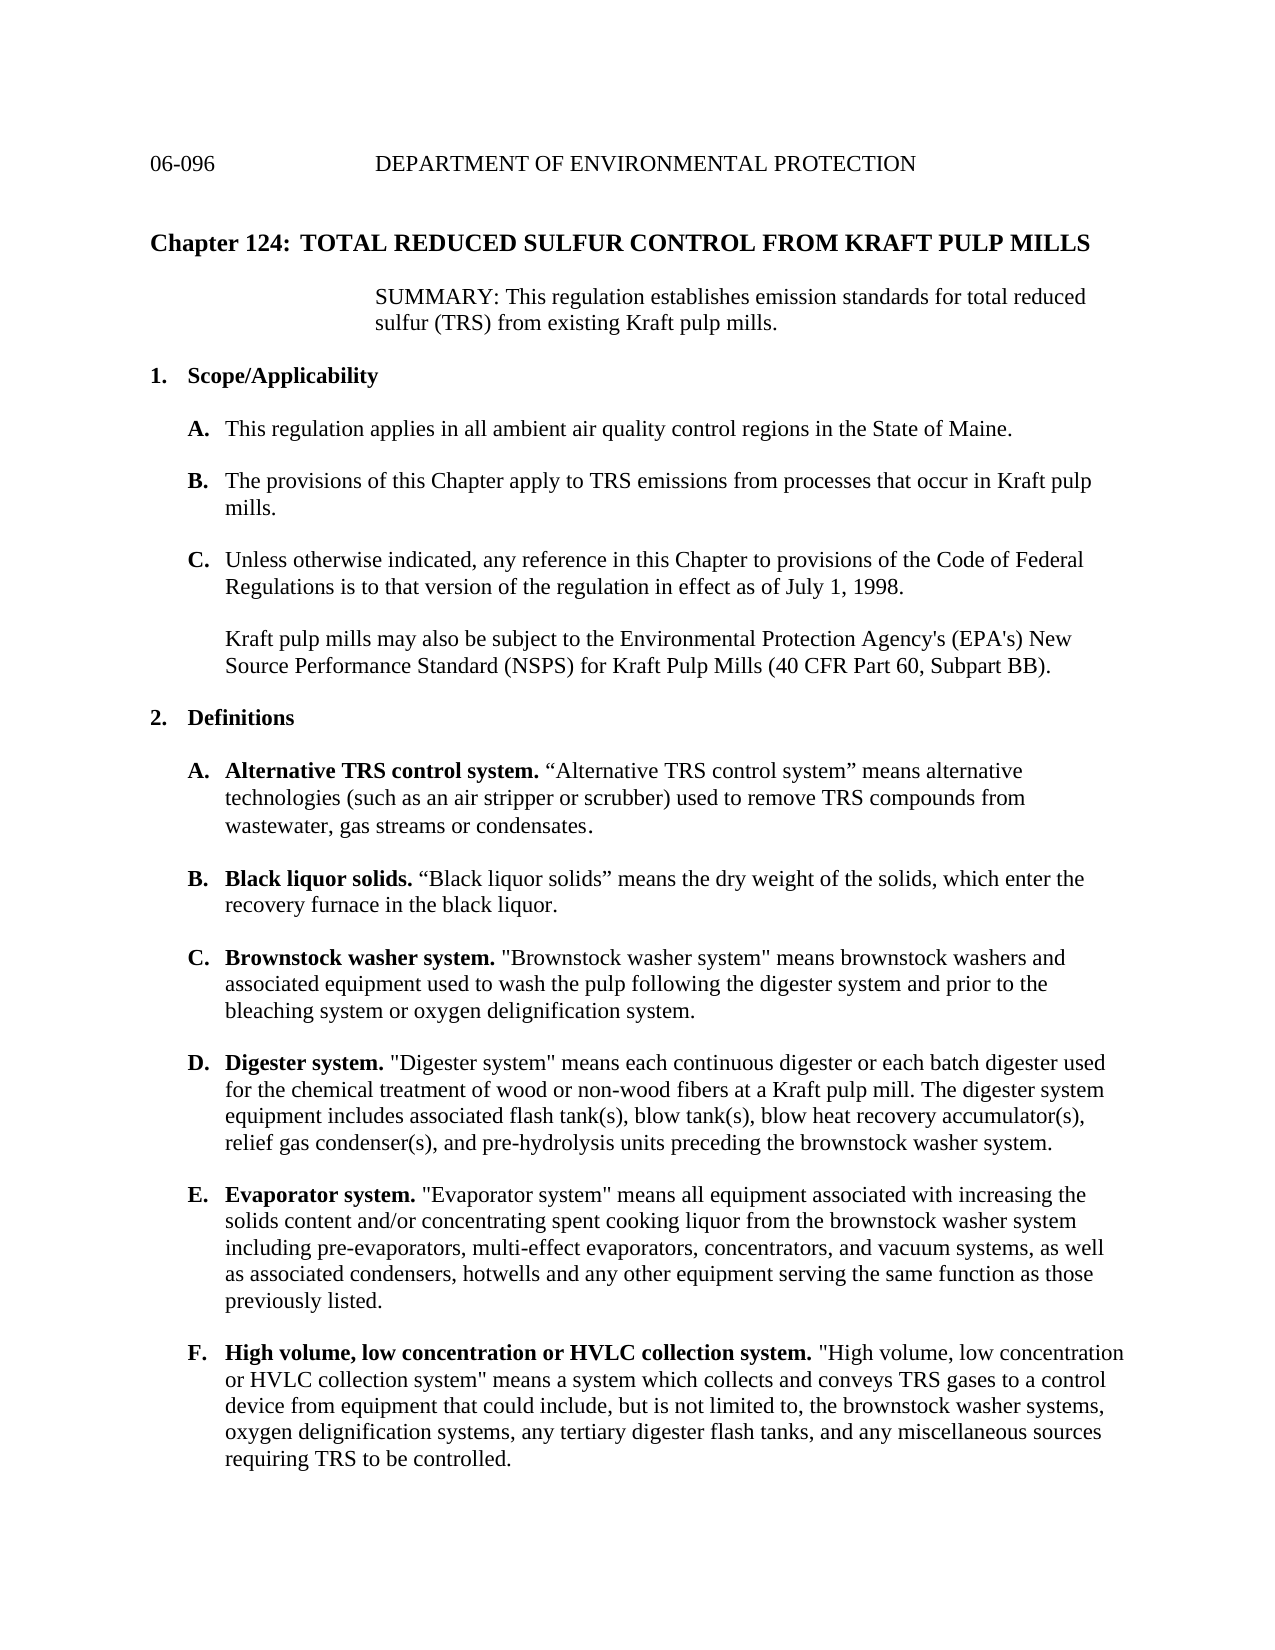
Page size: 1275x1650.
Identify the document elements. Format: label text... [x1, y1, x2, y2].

text C. Unless otherwise indicated, any reference in this Chapter to provisions of the Code of Federal Regulations is to that version of the regulation in effect as of . [150, 546, 1125, 599]
text 2. Definitions [150, 704, 1125, 731]
text Kraft pulp mills may also be subject to the Environmental Protection Agency's (EPA's) New Source Performance Standard (NSPS) for Kraft Pulp Mills (40 CFR Part 60, Subpart BB). [187, 625, 1125, 678]
list Digester system. "Digester system" means each continuous digester or each batch digester used for the chemical treatment of wood or non-wood fibers at a Kraft pulp mill. The digester system equipment includes associated flash tank(s), blow tank(s), blow heat recovery accumulator(s), relief gas condenser(s), and pre-hydrolysis units preceding the brownstock washer system. [187, 1049, 1125, 1155]
text F. High volume, low concentration or HVLC collection system. "High volume, low concentration or HVLC collection system" means a system which collects and conveys TRS gases to a control device from equipment that could include, but is not limited to, the brownstock washer systems, oxygen delignification systems, any tertiary digester flash tanks, and any miscellaneous sources requiring TRS to be controlled. [187, 1339, 1125, 1471]
list Brownstock washer system. "Brownstock washer system" means brownstock washers and associated equipment used to wash the pulp following the digester system and prior to the bleaching system or oxygen delignification system. [187, 944, 1125, 1023]
subtitle Chapter 124: TOTAL REDUCED SULFUR CONTROL FROM KRAFT PULP MILLS [150, 228, 1125, 256]
text 06-096 DEPARTMENT OF ENVIRONMENTAL PROTECTION [150, 150, 1125, 176]
text SUMMARY: This regulation establishes emission standards for total reduced sulfur (TRS) from existing Kraft pulp mills. [375, 283, 1125, 336]
text B. The provisions of this Chapter apply to TRS emissions from processes that occur in Kraft pulp mills. [150, 467, 1125, 520]
text A. Alternative TRS control system. “Alternative TRS control system” means alternative technologies (such as an air stripper or scrubber) used to remove TRS compounds from wastewater, gas streams or condensates. [187, 757, 1125, 839]
list Black liquor solids. “Black liquor solids” means the dry weight of the solids, which enter the recovery furnace in the black liquor. [187, 865, 1125, 918]
text A. This regulation applies in all ambient air quality control regions in the State of . [187, 414, 1125, 441]
text E. Evaporator system. "Evaporator system" means all equipment associated with increasing the solids content and/or concentrating spent cooking liquor from the brownstock washer system including pre-evaporators, multi-effect evaporators, concentrators, and vacuum systems, as well as associated condensers, hotwells and any other equipment serving the same function as those previously listed. [187, 1181, 1125, 1313]
text 1. Scope/Applicability [150, 362, 1125, 388]
